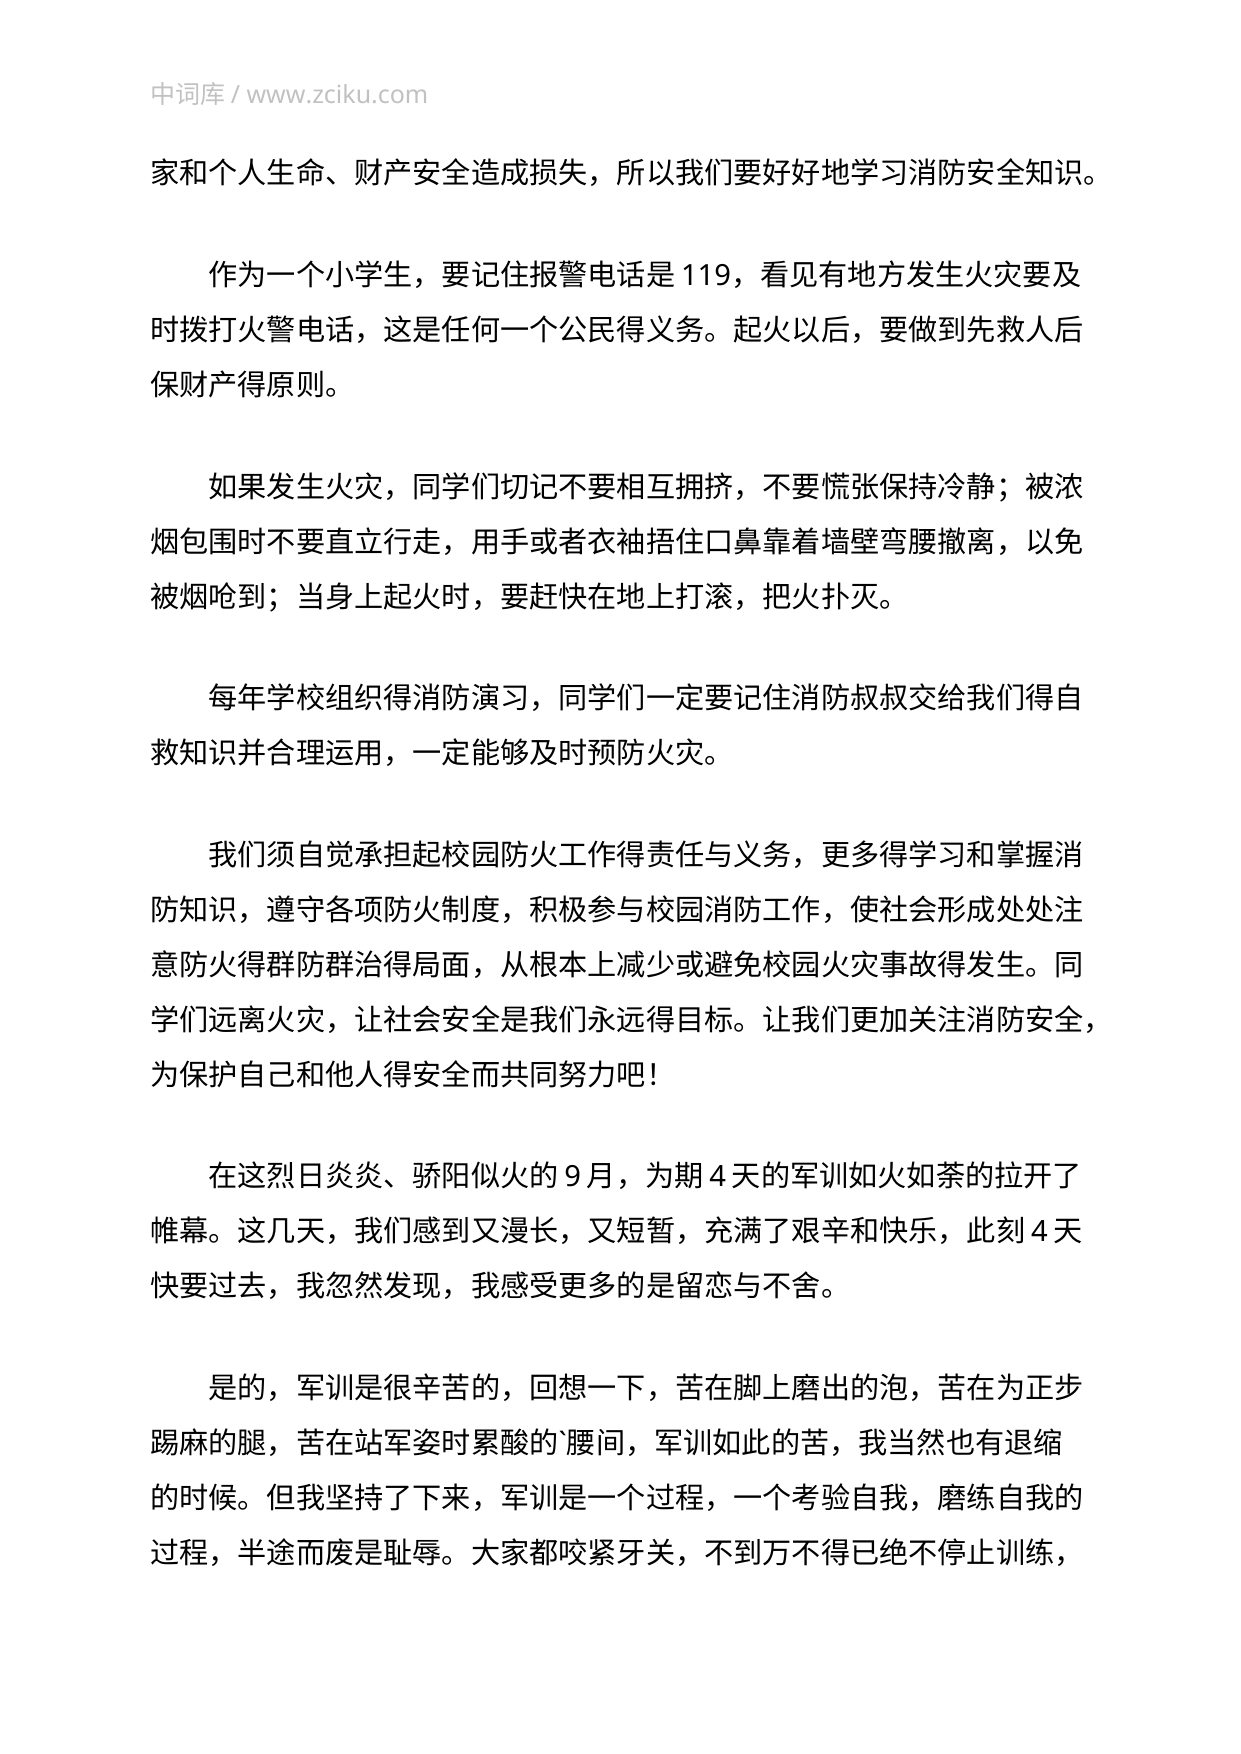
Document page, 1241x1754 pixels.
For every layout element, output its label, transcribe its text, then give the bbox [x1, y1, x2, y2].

text 每年学校组织得消防演习，同学们一定要记住消防叔叔交给我们得自救知识并合理运用，一定能够及时预防火灾。 [150, 675, 1090, 772]
text 作为一个小学生，要记住报警电话是119，看见有地方发生火灾要及时拨打火警电话，这是任何一个公民得义务。起火以后，要做到先救人后保财产得原则。 [150, 252, 1090, 404]
text 在这烈日炎炎、骄阳似火的9月，为期4天的军训如火如荼的拉开了帷幕。这几天，我们感到又漫长，又短暂，充满了艰辛和快乐，此刻4天快要过去，我忽然发现，我感受更多的是留恋与不舍。 [150, 1153, 1090, 1305]
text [150, 150, 1090, 192]
text 如果发生火灾，同学们切记不要相互拥挤，不要慌张保持冷静；被浓烟包围时不要直立行走，用手或者衣袖捂住口鼻靠着墙壁弯腰撤离，以免被烟呛到；当身上起火时，要赶快在地上打滚，把火扑灭。 [150, 463, 1090, 616]
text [150, 1365, 1090, 1572]
text 我们须自觉承担起校园防火工作得责任与义务，更多得学习和掌握消防知识，遵守各项防火制度，积极参与校园消防工作，使社会形成处处注意防火得群防群治得局面，从根本上减少或避免校园火灾事故得发生。同学们远离火灾，让社会安全是我们永远得目标。让我们更加关注消防安全，为保护自己和他人得安全而共同努力吧！ [150, 832, 1090, 1093]
